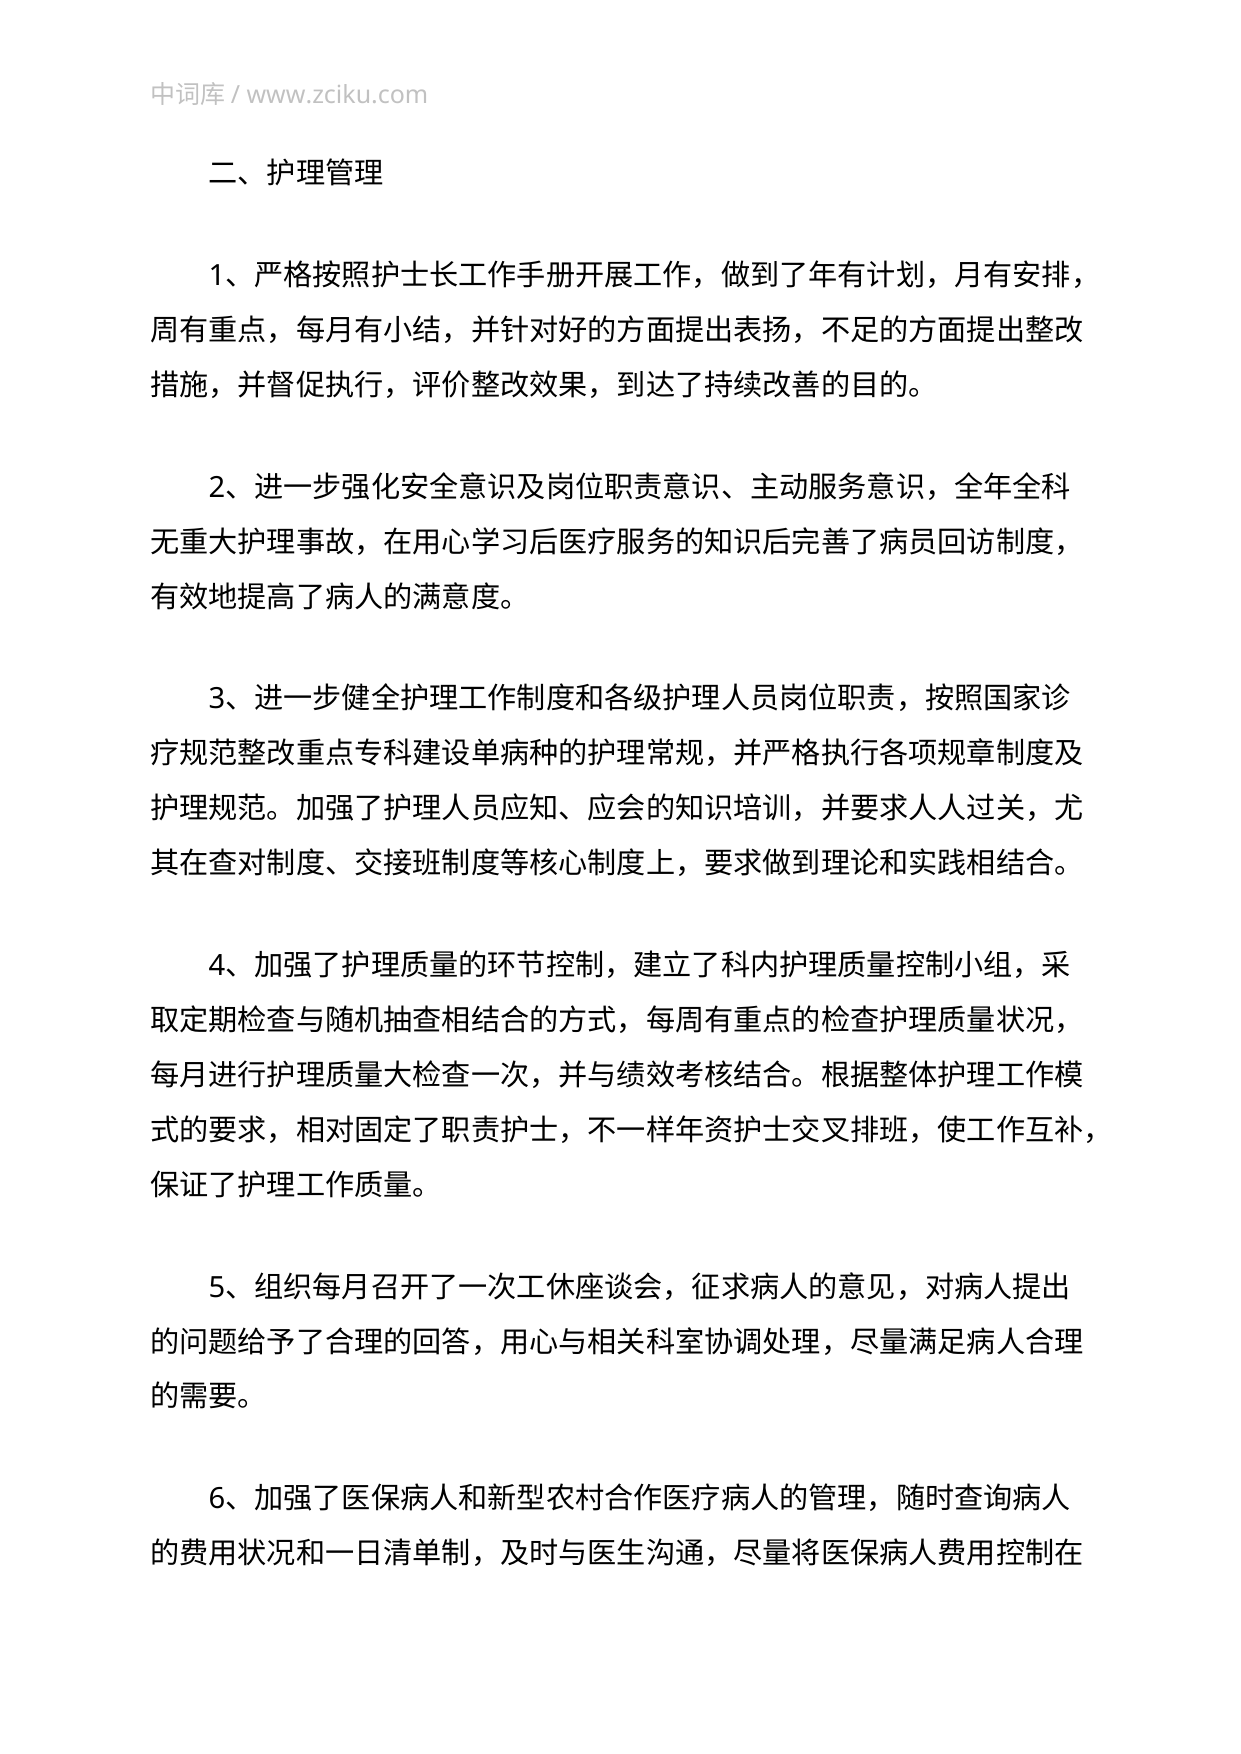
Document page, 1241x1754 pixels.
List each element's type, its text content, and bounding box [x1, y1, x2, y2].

text 二、护理管理 [150, 150, 1090, 192]
text 2、进一步强化安全意识及岗位职责意识、主动服务意识，全年全科无重大护理事故，在用心学习后医疗服务的知识后完善了病员回访制度，有效地提高了病人的满意度。 [150, 463, 1090, 616]
text 1、严格按照护士长工作手册开展工作，做到了年有计划，月有安排，周有重点，每月有小结，并针对好的方面提出表扬，不足的方面提出整改措施，并督促执行，评价整改效果，到达了持续改善的目的。 [150, 252, 1090, 404]
text 3、进一步健全护理工作制度和各级护理人员岗位职责，按照国家诊疗规范整改重点专科建设单病种的护理常规，并严格执行各项规章制度及护理规范。加强了护理人员应知、应会的知识培训，并要求人人过关，尤其在查对制度、交接班制度等核心制度上，要求做到理论和实践相结合。 [150, 675, 1090, 882]
text 5、组织每月召开了一次工休座谈会，征求病人的意见，对病人提出的问题给予了合理的回答，用心与相关科室协调处理，尽量满足病人合理的需要。 [150, 1263, 1090, 1415]
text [150, 1475, 1090, 1572]
text 4、加强了护理质量的环节控制，建立了科内护理质量控制小组，采取定期检查与随机抽查相结合的方式，每周有重点的检查护理质量状况，每月进行护理质量大检查一次，并与绩效考核结合。根据整体护理工作模式的要求，相对固定了职责护士，不一样年资护士交叉排班，使工作互补，保证了护理工作质量。 [150, 942, 1090, 1204]
